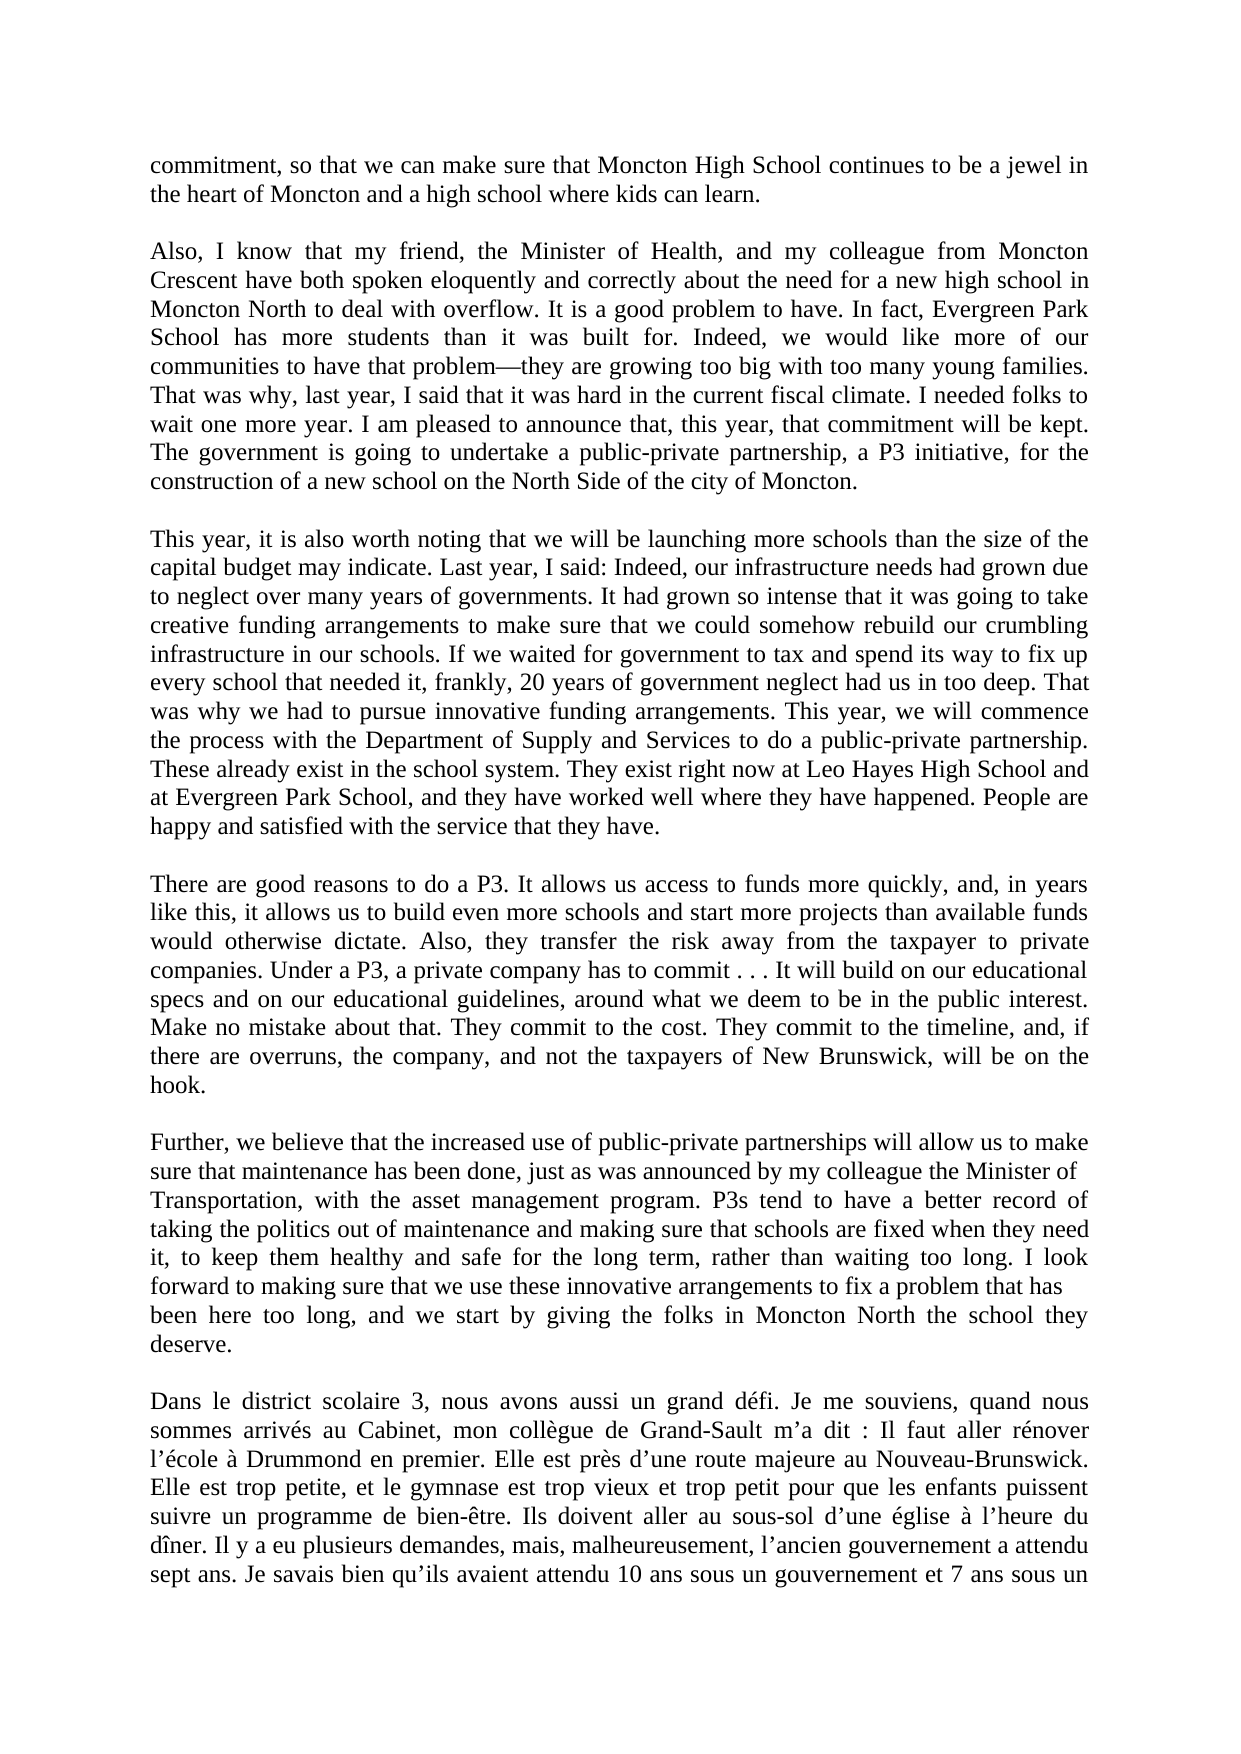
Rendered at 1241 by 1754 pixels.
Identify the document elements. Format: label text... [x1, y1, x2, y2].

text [150, 150, 1090, 207]
text Further, we believe that the increased use of public-private partnerships will allow us to make sure that maintenance has been done, just as was announced by my colleague the Minister of [150, 1127, 1090, 1185]
text There are good reasons to do a P3. It allows us access to funds more quickly, and, in years like this, it allows us to build even more schools and start more projects than available funds would otherwise dictate. Also, they transfer the risk away from the taxpayer to private companies. Under a P3, a private company has to commit . . . It will build on our educational specs and on our educational guidelines, around what we deem to be in the public interest. Make no mistake about that. They commit to the cost. They commit to the timeline, and, if there are overruns, the company, and not the taxpayers of New Brunswick, will be on the hook. [150, 869, 1090, 1099]
text Also, I know that my friend, the Minister of Health, and my colleague from Moncton Crescent have both spoken eloquently and correctly about the need for a new high school in Moncton North to deal with overflow. It is a good problem to have. In fact, Evergreen Park School has more students than it was built for. Indeed, we would like more of our communities to have that problem—they are growing too big with too many young families. That was why, last year, I said that it was hard in the current fiscal climate. I needed folks to wait one more year. I am pleased to announce that, this year, that commitment will be kept. The government is going to undertake a public-private partnership, a P3 initiative, for the construction of a new school on the North Side of the city of Moncton. [150, 236, 1090, 495]
text This year, it is also worth noting that we will be launching more schools than the size of the capital budget may indicate. Last year, I said: Indeed, our infrastructure needs had grown due to neglect over many years of governments. It had grown so intense that it was going to take creative funding arrangements to make sure that we could somehow rebuild our crumbling infrastructure in our schools. If we waited for government to tax and spend its way to fix up every school that needed it, frankly, 20 years of government neglect had us in too deep. That was why we had to pursue innovative funding arrangements. This year, we will commence the process with the Department of Supply and Services to do a public-private partnership. These already exist in the school system. They exist right now at Leo Hayes High School and at Evergreen Park School, and they have worked well where they have happened. People are happy and satisfied with the service that they have. [150, 524, 1090, 840]
text Transportation, with the asset management program. P3s tend to have a better record of taking the politics out of maintenance and making sure that schools are fixed when they need it, to keep them healthy and safe for the long term, rather than waiting too long. I look forward to making sure that we use these innovative arrangements to fix a problem that has [150, 1185, 1090, 1300]
text been here too long, and we start by giving the folks in Moncton North the school they deserve. [150, 1300, 1090, 1357]
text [150, 1386, 1090, 1587]
